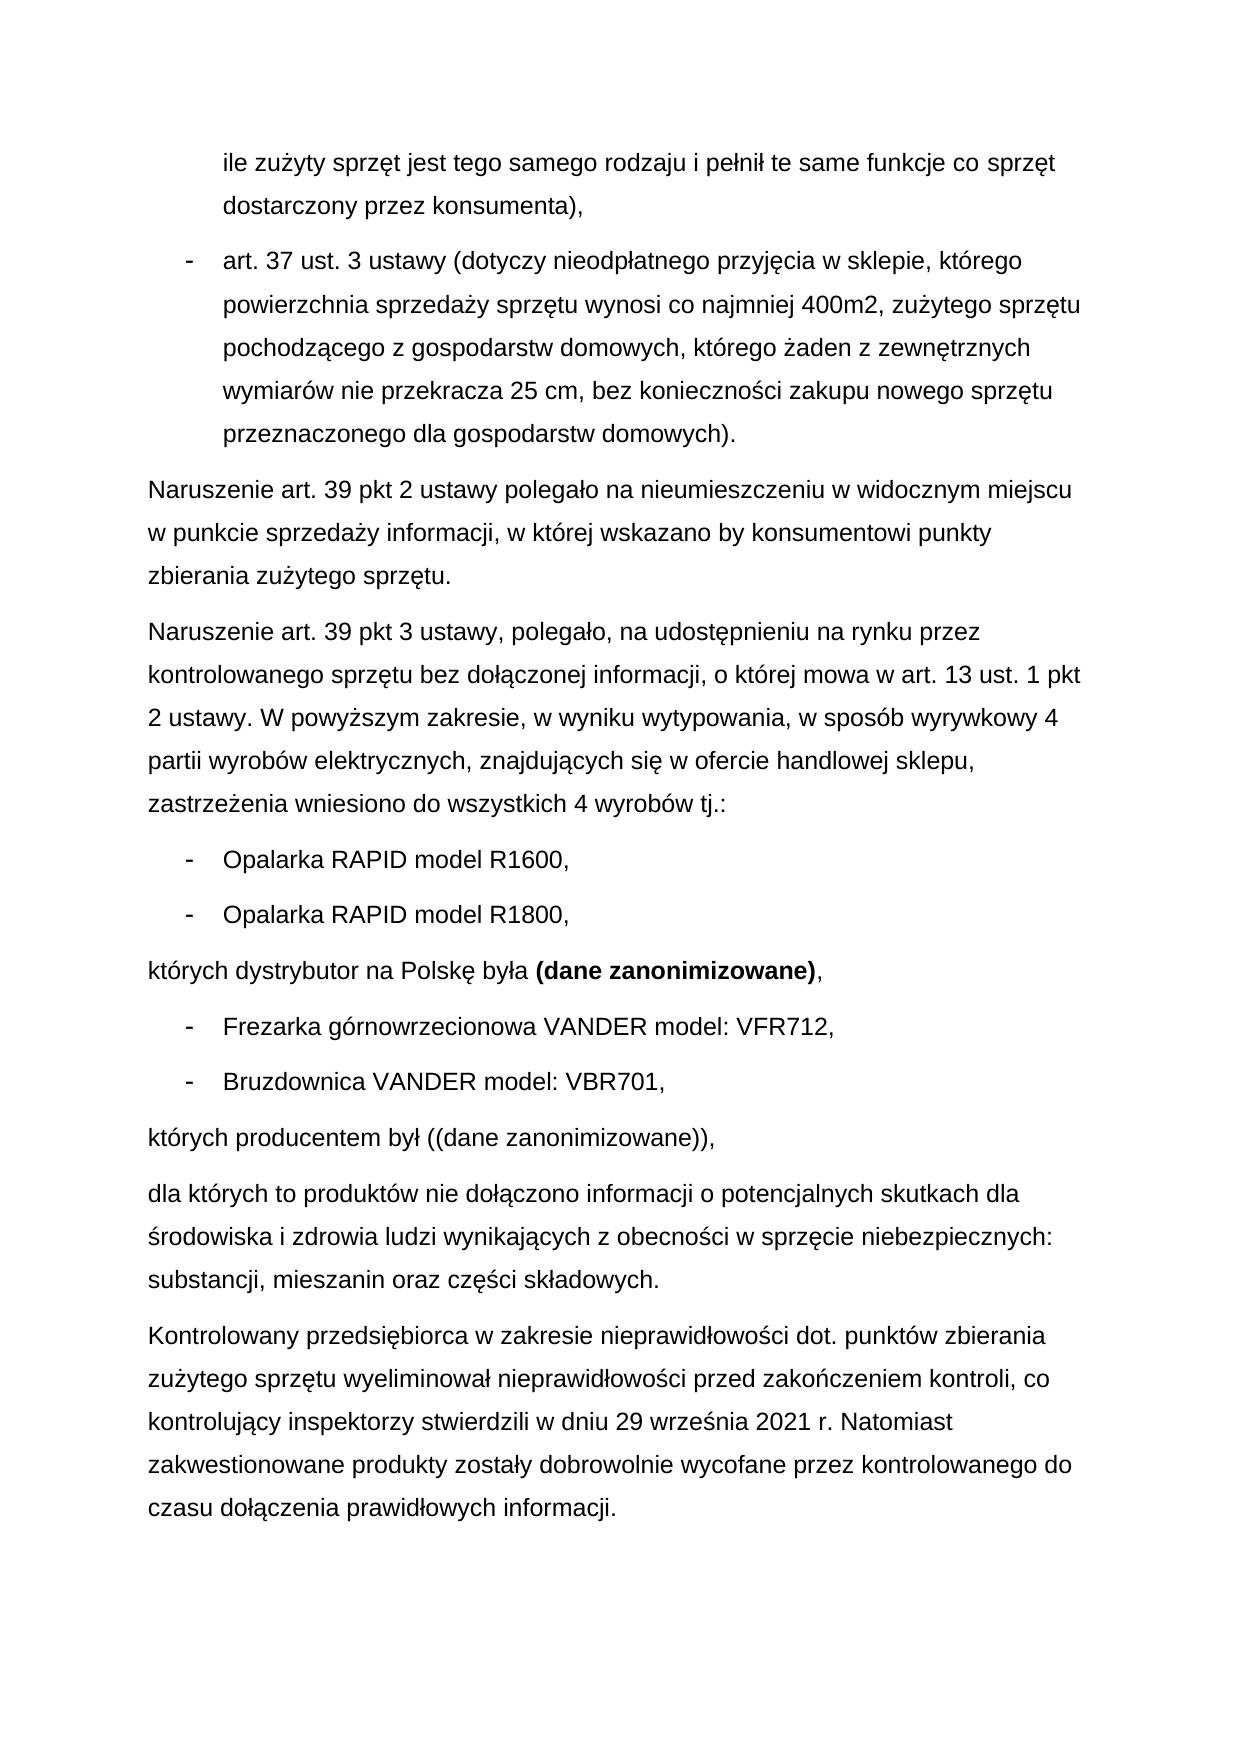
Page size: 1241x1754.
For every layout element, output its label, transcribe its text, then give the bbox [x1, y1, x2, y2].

list Bruzdownica VANDER model: VBR701, [185, 1067, 1093, 1096]
text dla których to produktów nie dołączono informacji o potencjalnych skutkach dla środowiska i zdrowia ludzi wynikających z obecności w sprzęcie niebezpiecznych: substancji, mieszanin oraz części składowych. [148, 1179, 1093, 1294]
text których producentem był ((dane zanonimizowane)), [148, 1123, 1093, 1152]
text Naruszenie art. 39 pkt 2 ustawy polegało na nieumieszczeniu w widocznym miejscu w punkcie sprzedaży informacji, w której wskazano by konsumentowi punkty zbierania zużytego sprzętu. [148, 474, 1093, 589]
list Opalarka RAPID model R1600, [185, 844, 1093, 873]
text Naruszenie art. 39 pkt 3 ustawy, polegało, na udostępnieniu na rynku przez kontrolowanego sprzętu bez dołączonej informacji, o której mowa w art. 13 ust. 1 pkt 2 ustawy. W powyższym zakresie, w wyniku wytypowania, w sposób wyrywkowy 4 partii wyrobów elektrycznych, znajdujących się w ofercie handlowej sklepu, zastrzeżenia wniesiono do wszystkich 4 wyrobów tj.: [148, 616, 1093, 818]
text Kontrolowany przedsiębiorca w zakresie nieprawidłowości dot. punktów zbierania zużytego sprzętu wyeliminował nieprawidłowości przed zakończeniem kontroli, co kontrolujący inspektorzy stwierdzili w dniu 29 września 2021 r. Natomiast zakwestionowane produkty zostały dobrowolnie wycofane przez kontrolowanego do czasu dołączenia prawidłowych informacji. [148, 1321, 1093, 1522]
list art. 37 ust. 3 ustawy (dotyczy nieodpłatnego przyjęcia w sklepie, którego powierzchnia sprzedaży sprzętu wynosi co najmniej 400m2, zużytego sprzętu pochodzącego z gospodarstw domowych, którego żaden z zewnętrznych wymiarów nie przekracza 25 cm, bez konieczności zakupu nowego sprzętu przeznaczonego dla gospodarstw domowych). [185, 246, 1093, 448]
list Opalarka RAPID model R1800, [185, 900, 1093, 929]
list Frezarka górnowrzecionowa VANDER model: VFR712, [185, 1012, 1093, 1041]
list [185, 148, 1093, 219]
text których dystrybutor na Polskę była (dane zanonimizowane), [148, 956, 1093, 985]
